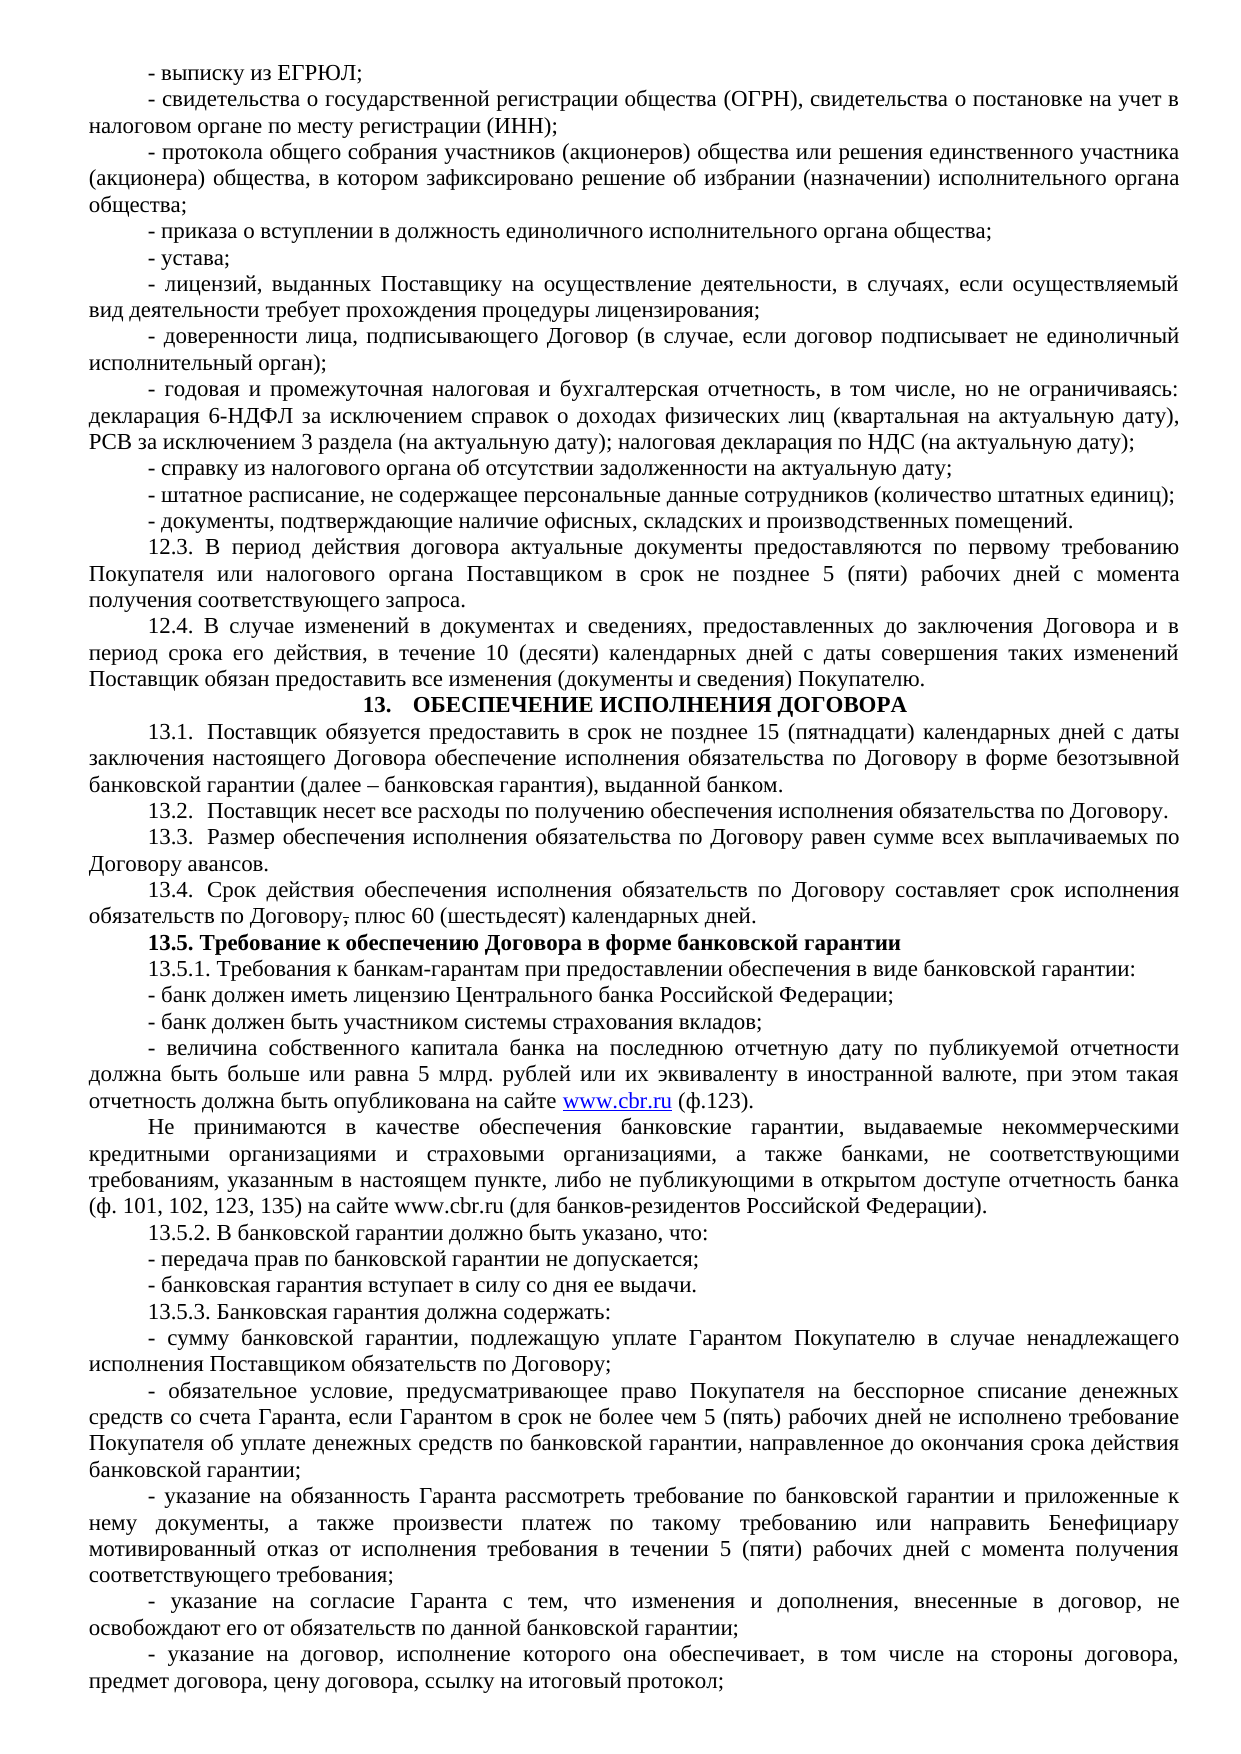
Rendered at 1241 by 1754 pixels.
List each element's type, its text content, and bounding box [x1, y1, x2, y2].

list 13.5.3. Банковская гарантия должна содержать: [89, 1298, 1181, 1324]
text - штатное расписание, не содержащее персональные данные сотрудников (количество штатных единиц); [89, 481, 1181, 507]
list - сумму банковской гарантии, подлежащую уплате Гарантом Покупателю в случае ненадлежащего исполнения Поставщиком обязательств по Договору; [89, 1324, 1181, 1377]
list - обязательное условие, предусматривающее право Покупателя на бесспорное списание денежных средств со счета Гаранта, если Гарантом в срок не более чем 5 (пять) рабочих дней не исполнено требование Покупателя об уплате денежных средств по банковской гарантии, направленное до окончания срока действия банковской гарантии; [89, 1377, 1181, 1482]
text - доверенности лица, подписывающего Договор (в случае, если договор подписывает не единоличный исполнительный орган); [89, 323, 1181, 375]
text - годовая и промежуточная налоговая и бухгалтерская отчетность, в том числе, но не ограничиваясь: декларация 6-НДФЛ за исключением справок о доходах физических лиц (квартальная на актуальную дату), РСВ за исключением 3 раздела (на актуальную дату); налоговая декларация по НДС (на актуальную дату); [89, 375, 1181, 454]
list Поставщик обязуется предоставить в срок не позднее 15 (пятнадцати) календарных дней с даты заключения настоящего Договора обеспечение исполнения обязательства по Договору в форме безотзывной банковской гарантии (далее – банковская гарантия), выданной банком. [89, 718, 1181, 797]
text - устава; [89, 243, 1181, 270]
list Не принимаются в качестве обеспечения банковские гарантии, выдаваемые некоммерческими кредитными организациями и страховыми организациями, а также банками, не соответствующими требованиям, указанным в настоящем пункте, либо не публикующими в открытом доступе отчетность банка (ф. 101, 102, 123, 135) на сайте www.cbr.ru (для банков-резидентов Российской Федерации). [89, 1113, 1181, 1219]
list - банковская гарантия вступает в силу со дня ее выдачи. [89, 1271, 1181, 1298]
list 13.5.1. Требования к банкам-гарантам при предоставлении обеспечения в виде банковской гарантии: [89, 955, 1181, 981]
list - банк должен быть участником системы страхования вкладов; [148, 1008, 1181, 1034]
list 13.5.2. В банковской гарантии должно быть указано, что: [89, 1219, 1181, 1245]
text - приказа о вступлении в должность единоличного исполнительного органа общества; [89, 217, 1181, 243]
text - справку из налогового органа об отсутствии задолженности на актуальную дату; [89, 454, 1181, 481]
list Размер обеспечения исполнения обязательства по Договору равен сумме всех выплачиваемых по Договору авансов. [89, 823, 1181, 876]
list - указание на обязанность Гаранта рассмотреть требование по банковской гарантии и приложенные к нему документы, а также произвести платеж по такому требованию или направить Бенефициару мотивированный отказ от исполнения требования в течении 5 (пяти) рабочих дней с момента получения соответствующего требования; [89, 1482, 1181, 1588]
text - выписку из ЕГРЮЛ; [89, 59, 1181, 85]
text 12.4. В случае изменений в документах и сведениях, предоставленных до заключения Договора и в период срока его действия, в течение 10 (десяти) календарных дней с даты совершения таких изменений Поставщик обязан предоставить все изменения (документы и сведения) Покупателю. [89, 612, 1181, 692]
list - передача прав по банковской гарантии не допускается; [89, 1245, 1181, 1271]
list - банк должен иметь лицензию Центрального банка Российской Федерации; [148, 981, 1181, 1008]
list - указание на согласие Гаранта с тем, что изменения и дополнения, внесенные в договор, не освобождают его от обязательств по данной банковской гарантии; [89, 1588, 1181, 1640]
list - величина собственного капитала банка на последнюю отчетную дату по публикуемой отчетности должна быть больше или равна 5 млрд. рублей или их эквиваленту в иностранной валюте, при этом такая отчетность должна быть опубликована на сайте www.cbr.ru (ф.123). [89, 1034, 1181, 1113]
text - лицензий, выданных Поставщику на осуществление деятельности, в случаях, если осуществляемый вид деятельности требует прохождения процедуры лицензирования; [89, 270, 1181, 323]
text 12.3. В период действия договора актуальные документы предоставляются по первому требованию Покупателя или налогового органа Поставщиком в срок не позднее 5 (пяти) рабочих дней с момента получения соответствующего запроса. [89, 533, 1181, 612]
text - свидетельства о государственной регистрации общества (ОГРН), свидетельства о постановке на учет в налоговом органе по месту регистрации (ИНН); [89, 85, 1181, 138]
text - документы, подтверждающие наличие офисных, складских и производственных помещений. [89, 507, 1181, 533]
list - указание на договор, исполнение которого она обеспечивает, в том числе на стороны договора, предмет договора, цену договора, ссылку на итоговый протокол; [89, 1640, 1181, 1693]
text - протокола общего собрания участников (акционеров) общества или решения единственного участника (акционера) общества, в котором зафиксировано решение об избрании (назначении) исполнительного органа общества; [89, 138, 1181, 217]
list Срок действия обеспечения исполнения обязательств по Договору составляет срок исполнения обязательств по Договору, плюс 60 (шестьдесят) календарных дней. [89, 876, 1181, 929]
list 13.5. Требование к обеспечению Договора в форме банковской гарантии [148, 929, 1181, 955]
list ОБЕСПЕЧЕНИЕ ИСПОЛНЕНИЯ ДОГОВОРА [89, 692, 1181, 718]
list Поставщик несет все расходы по получению обеспечения исполнения обязательства по Договору. [89, 797, 1181, 823]
